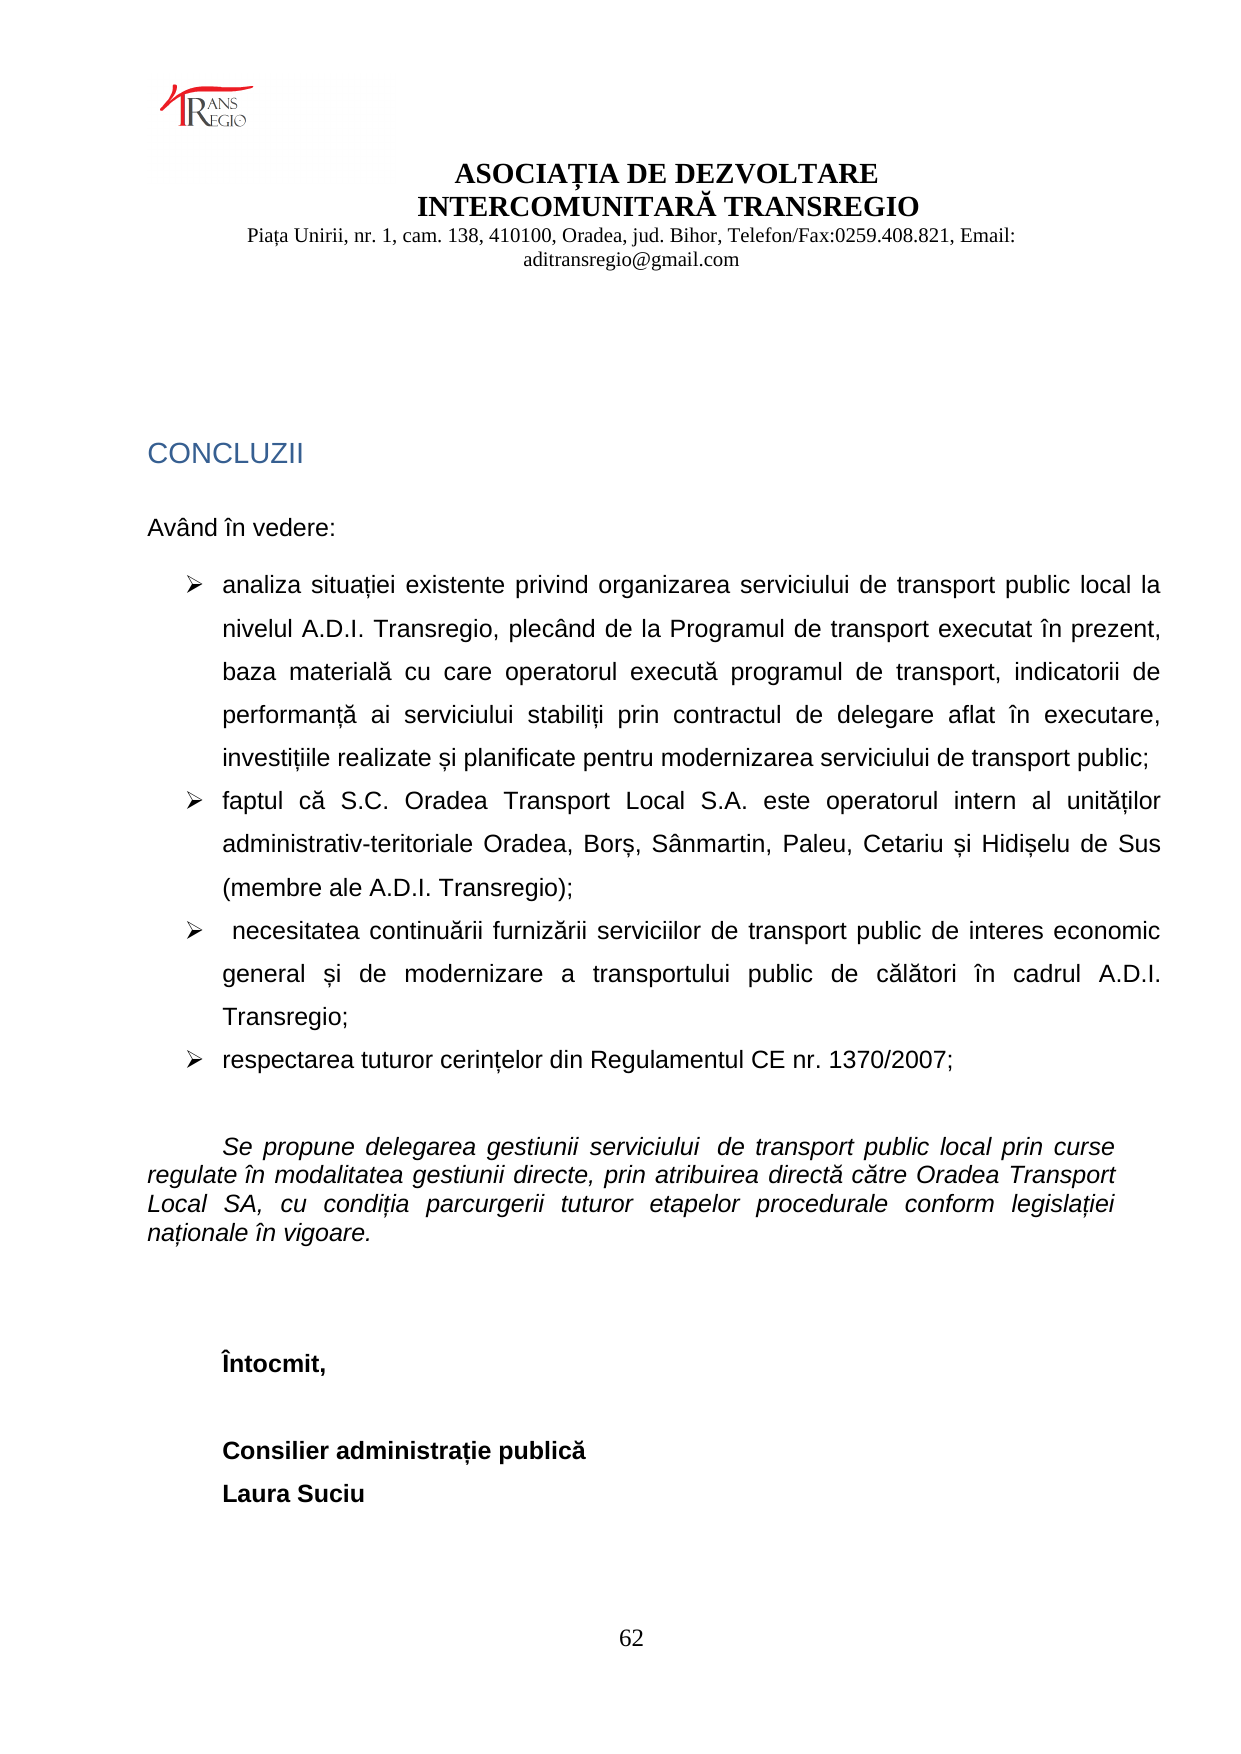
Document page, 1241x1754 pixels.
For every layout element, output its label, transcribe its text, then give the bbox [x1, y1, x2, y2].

list Laura Suciu [222, 1479, 1162, 1507]
text Având în vedere: [147, 513, 1163, 542]
list faptul că S.C. Oradea Transport Local S.A. este operatorul intern al unităților administrativ-teritoriale Oradea, Borș, Sânmartin, Paleu, Cetariu și Hidișelu de Sus (membre ale A.D.I. Transregio); [184, 786, 1162, 901]
list necesitatea continuării furnizării serviciilor de transport public de interes economic general și de modernizare a transportului public de călători în cadrul A.D.I. Transregio; [184, 916, 1162, 1031]
list Întocmit, [222, 1349, 1162, 1378]
text Se propune delegarea gestiunii serviciului de transport public local prin curse regulate în modalitatea gestiunii directe, prin atribuirea directă către Oradea Transport Local SA, cu condiția parcurgerii tuturor etapelor procedurale conform legislației naționale în vigoare. [147, 1131, 1116, 1246]
subtitle CONCLUZII [147, 436, 1116, 470]
list analiza situației existente privind organizarea serviciului de transport public local la nivelul A.D.I. Transregio, plecând de la Programul de transport executat în prezent, baza materială cu care operatorul execută programul de transport, indicatorii de performanță ai serviciului stabiliți prin contractul de delegare aflat în executare, investițiile realizate și planificate pentru modernizarea serviciului de transport public; [184, 570, 1162, 772]
list respectarea tuturor cerințelor din Regulamentul CE nr. 1370/2007; [184, 1045, 1162, 1074]
picture [147, 73, 396, 184]
list Consilier administrație publică [222, 1436, 1162, 1464]
